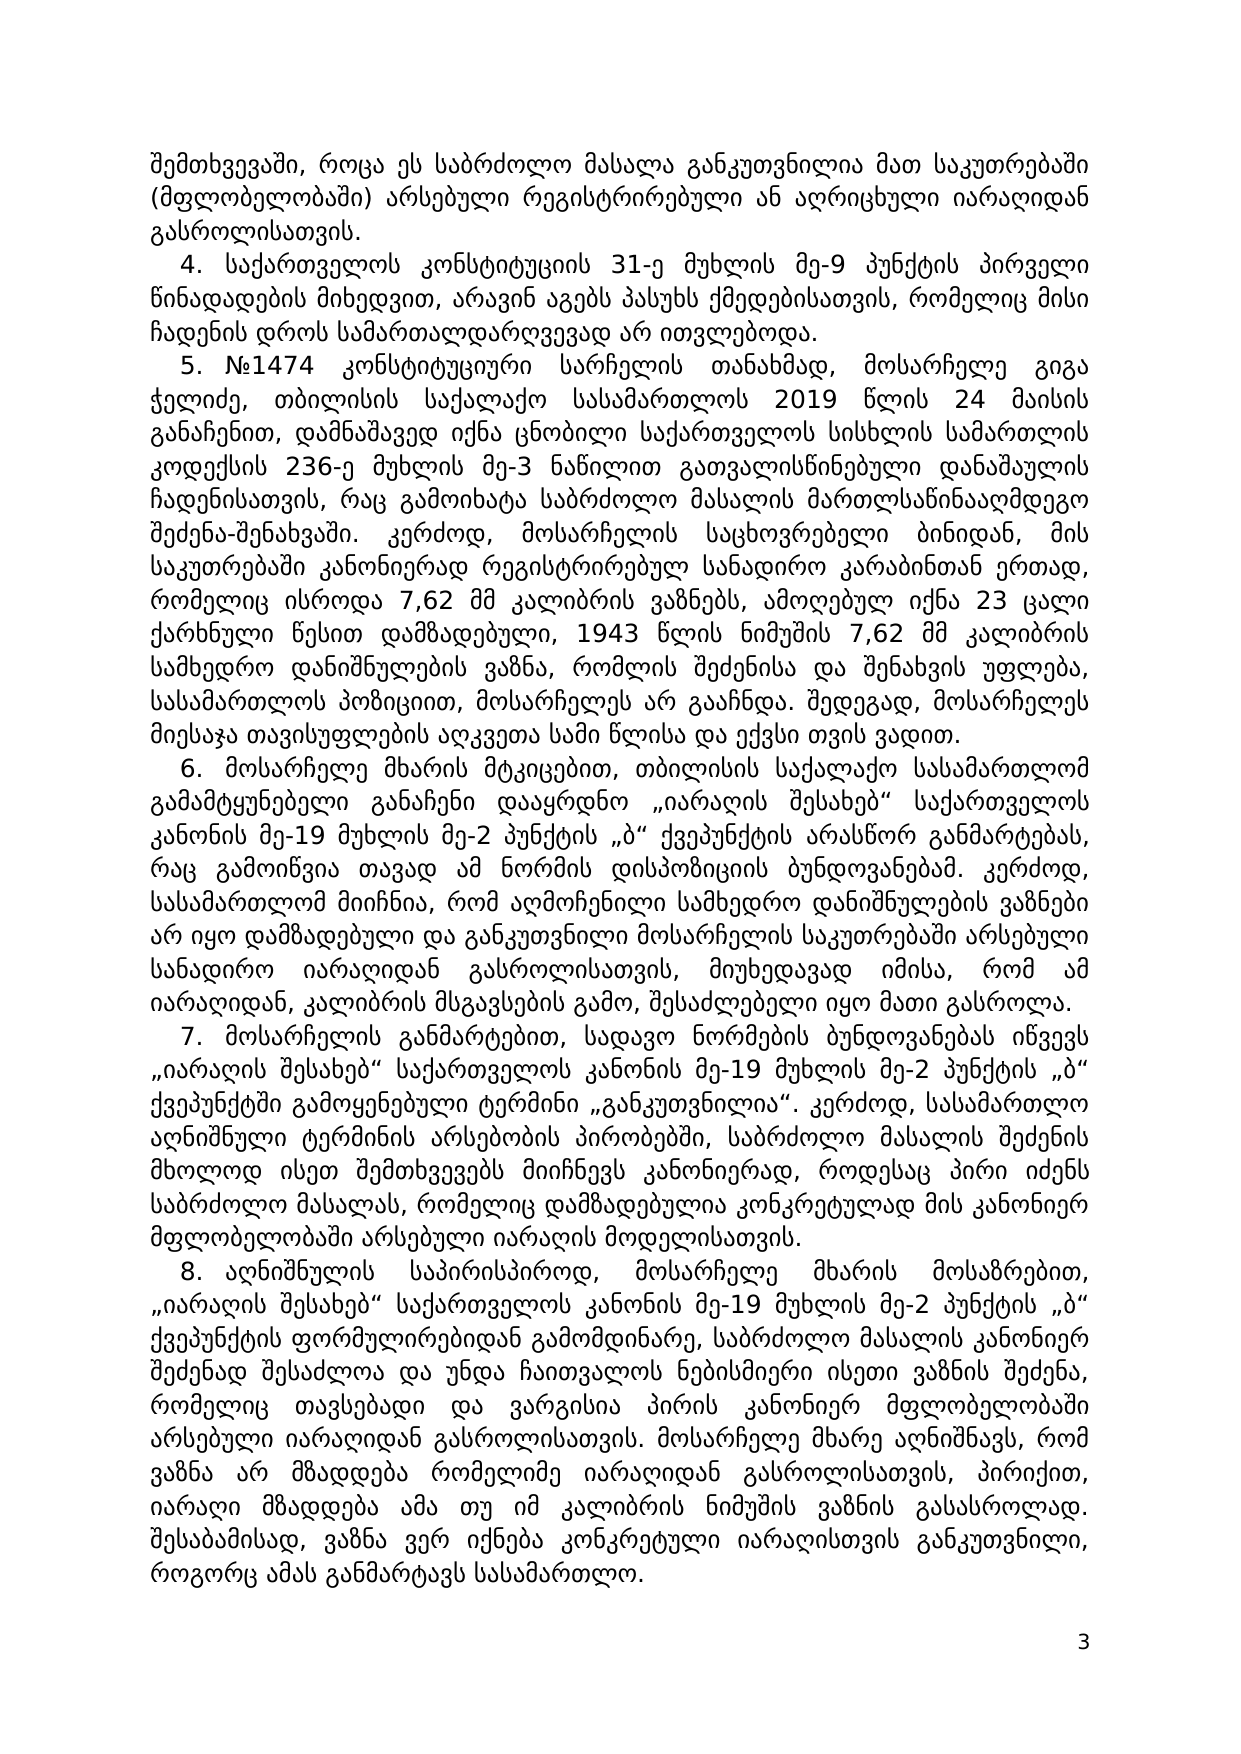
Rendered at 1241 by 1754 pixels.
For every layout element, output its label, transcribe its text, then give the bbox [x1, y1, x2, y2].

list №1474 კონსტიტუციური სარჩელის თანახმად, მოსარჩელე გიგა ჭელიძე, თბილისის საქალაქო სასამართლოს 2019 წლის 24 მაისის განაჩენით, დამნაშავედ იქნა ცნობილი საქართველოს სისხლის სამართლის კოდექსის 236-ე მუხლის მე-3 ნაწილით გათვალისწინებული დანაშაულის ჩადენისათვის, რაც გამოიხატა საბრძოლო მასალის მართლსაწინააღმდეგო შეძენა-შენახვაში. კერძოდ, მოსარჩელის საცხოვრებელი ბინიდან, მის საკუთრებაში კანონიერად რეგისტრირებულ სანადირო კარაბინთან ერთად, რომელიც ისროდა 7,62 მმ კალიბრის ვაზნებს, ამოღებულ იქნა 23 ცალი ქარხნული წესით დამზადებული, 1943 წლის ნიმუშის 7,62 მმ კალიბრის სამხედრო დანიშნულების ვაზნა, რომლის შეძენისა და შენახვის უფლება, სასამართლოს პოზიციით, მოსარჩელეს არ გააჩნდა. შედეგად, მოსარჩელეს მიესაჯა თავისუფლების აღკვეთა სამი წლისა და ექვსი თვის ვადით. [150, 351, 1090, 749]
list აღნიშნულის საპირისპიროდ, მოსარჩელე მხარის მოსაზრებით, „იარაღის შესახებ“ საქართველოს კანონის მე-19 მუხლის მე-2 პუნქტის „ბ“ ქვეპუნქტის ფორმულირებიდან გამომდინარე, საბრძოლო მასალის კანონიერ შეძენად შესაძლოა და უნდა ჩაითვალოს ნებისმიერი ისეთი ვაზნის შეძენა, რომელიც თავსებადი და ვარგისია პირის კანონიერ მფლობელობაში არსებული იარაღიდან გასროლისათვის. მოსარჩელე მხარე აღნიშნავს, რომ ვაზნა არ მზადდება რომელიმე იარაღიდან გასროლისათვის, პირიქით, იარაღი მზადდება ამა თუ იმ კალიბრის ნიმუშის ვაზნის გასასროლად. შესაბამისად, ვაზნა ვერ იქნება კონკრეტული იარაღისთვის განკუთვნილი, როგორც ამას განმარტავს სასამართლო. [150, 1257, 1090, 1588]
list საქართველოს კონსტიტუციის 31-ე მუხლის მე-9 პუნქტის პირველი წინადადების მიხედვით, არავინ აგებს პასუხს ქმედებისათვის, რომელიც მისი ჩადენის დროს სამართალდარღვევად არ ითვლებოდა. [150, 251, 1090, 347]
list მოსარჩელე მხარის მტკიცებით, თბილისის საქალაქო სასამართლომ გამამტყუნებელი განაჩენი დააყრდნო „იარაღის შესახებ“ საქართველოს კანონის მე-19 მუხლის მე-2 პუნქტის „ბ“ ქვეპუნქტის არასწორ განმარტებას, რაც გამოიწვია თავად ამ ნორმის დისპოზიციის ბუნდოვანებამ. კერძოდ, სასამართლომ მიიჩნია, რომ აღმოჩენილი სამხედრო დანიშნულების ვაზნები არ იყო დამზადებული და განკუთვნილი მოსარჩელის საკუთრებაში არსებული სანადირო იარაღიდან გასროლისათვის, მიუხედავად იმისა, რომ ამ იარაღიდან, კალიბრის მსგავსების გამო, შესაძლებელი იყო მათი გასროლა. [150, 754, 1090, 1018]
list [150, 150, 1090, 246]
list მოსარჩელის განმარტებით, სადავო ნორმების ბუნდოვანებას იწვევს „იარაღის შესახებ“ საქართველოს კანონის მე-19 მუხლის მე-2 პუნქტის „ბ“ ქვეპუნქტში გამოყენებული ტერმინი „განკუთვნილია“. კერძოდ, სასამართლო აღნიშნული ტერმინის არსებობის პირობებში, საბრძოლო მასალის შეძენის მხოლოდ ისეთ შემთხვევებს მიიჩნევს კანონიერად, როდესაც პირი იძენს საბრძოლო მასალას, რომელიც დამზადებულია კონკრეტულად მის კანონიერ მფლობელობაში არსებული იარაღის მოდელისათვის. [150, 1022, 1090, 1252]
